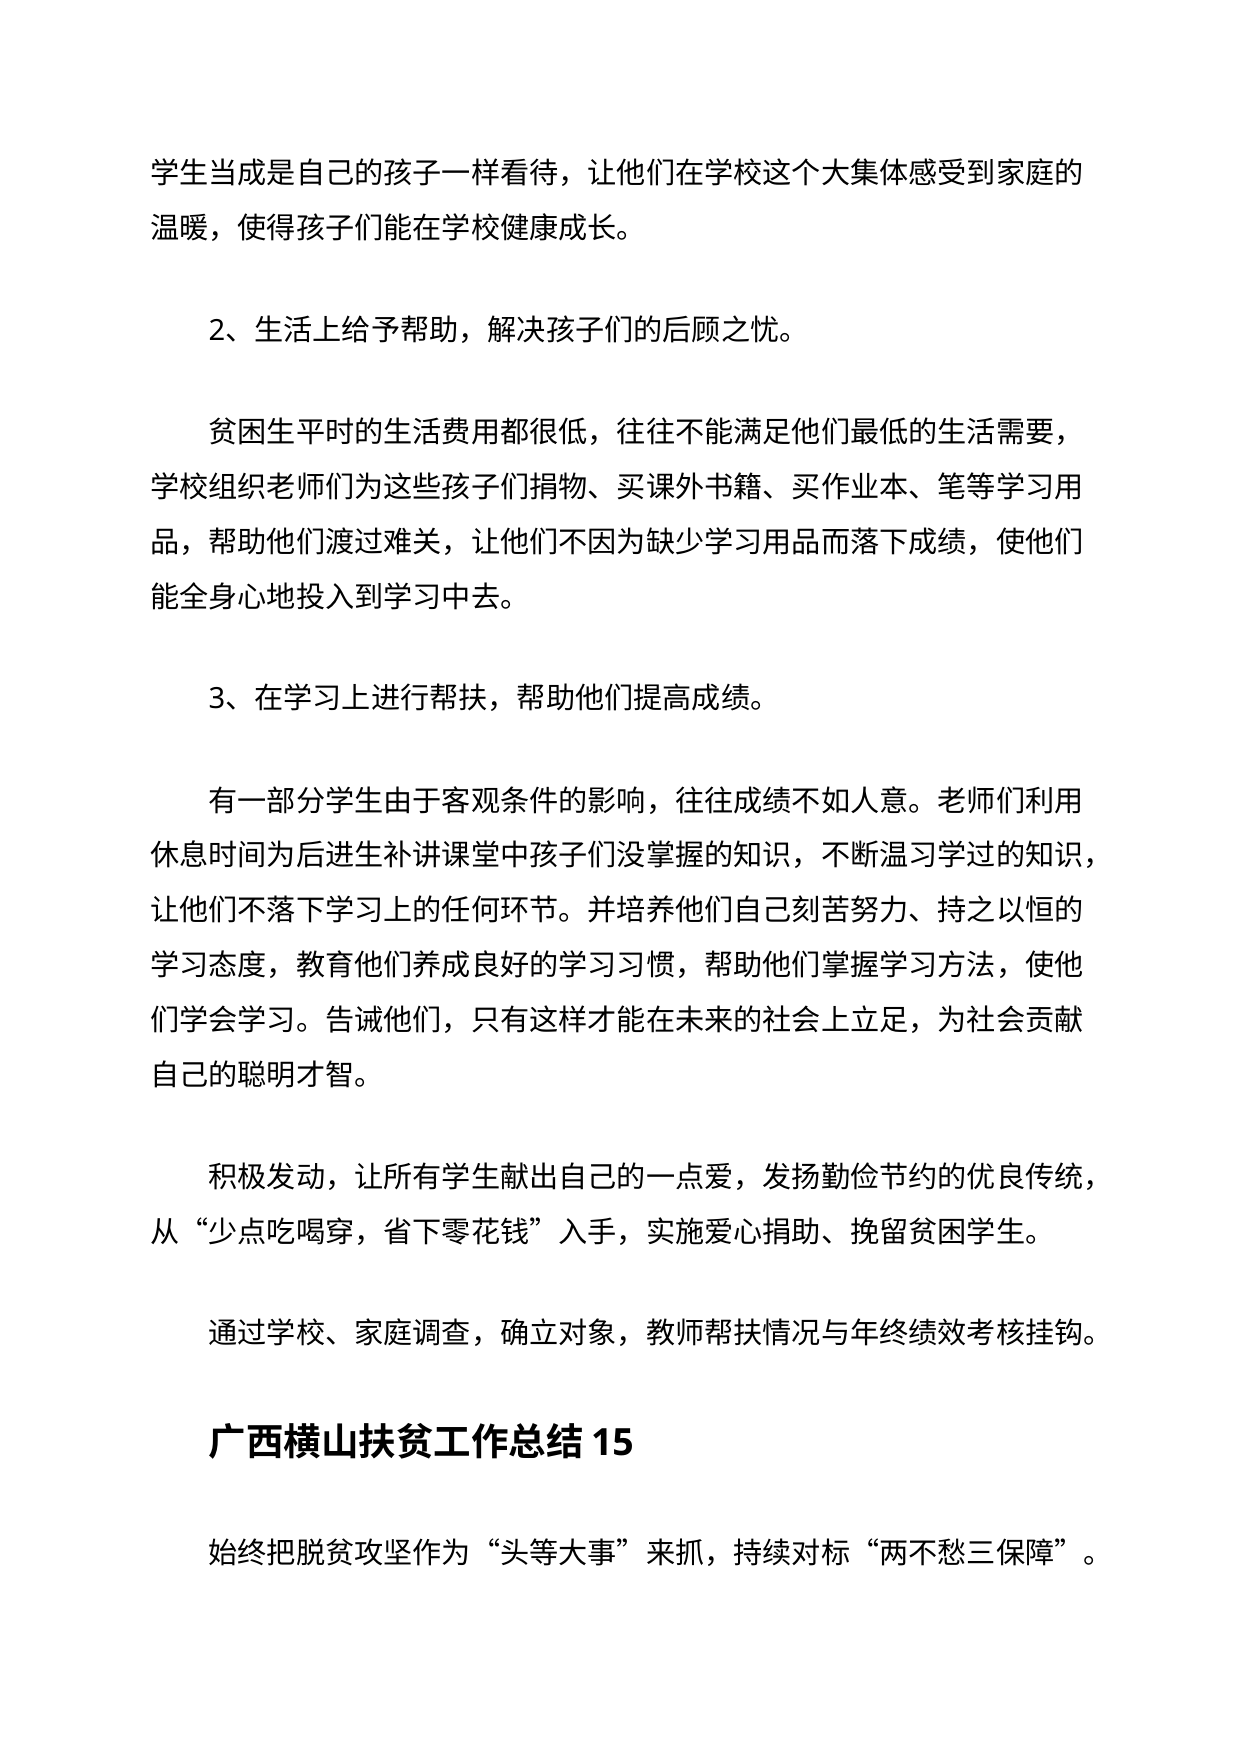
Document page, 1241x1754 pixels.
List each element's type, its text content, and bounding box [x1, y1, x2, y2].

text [150, 150, 1090, 247]
text 通过学校、家庭调查，确立对象，教师帮扶情况与年终绩效考核挂钩。 [150, 1310, 1090, 1352]
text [150, 1529, 1090, 1572]
text 有一部分学生由于客观条件的影响，往往成绩不如人意。老师们利用休息时间为后进生补讲课堂中孩子们没掌握的知识，不断温习学过的知识，让他们不落下学习上的任何环节。并培养他们自己刻苦努力、持之以恒的学习态度，教育他们养成良好的学习习惯，帮助他们掌握学习方法，使他们学会学习。告诫他们，只有这样才能在未来的社会上立足，为社会贡献自己的聪明才智。 [150, 777, 1090, 1094]
text 广西横山扶贫工作总结15 [150, 1412, 1090, 1466]
text 贫困生平时的生活费用都很低，往往不能满足他们最低的生活需要，学校组织老师们为这些孩子们捐物、买课外书籍、买作业本、笔等学习用品，帮助他们渡过难关，让他们不因为缺少学习用品而落下成绩，使他们能全身心地投入到学习中去。 [150, 409, 1090, 616]
text 2、生活上给予帮助，解决孩子们的后顾之忧。 [150, 307, 1090, 349]
text 积极发动，让所有学生献出自己的一点爱，发扬勤俭节约的优良传统，从“少点吃喝穿，省下零花钱”入手，实施爱心捐助、挽留贫困学生。 [150, 1153, 1090, 1251]
text 3、在学习上进行帮扶，帮助他们提高成绩。 [150, 675, 1090, 717]
